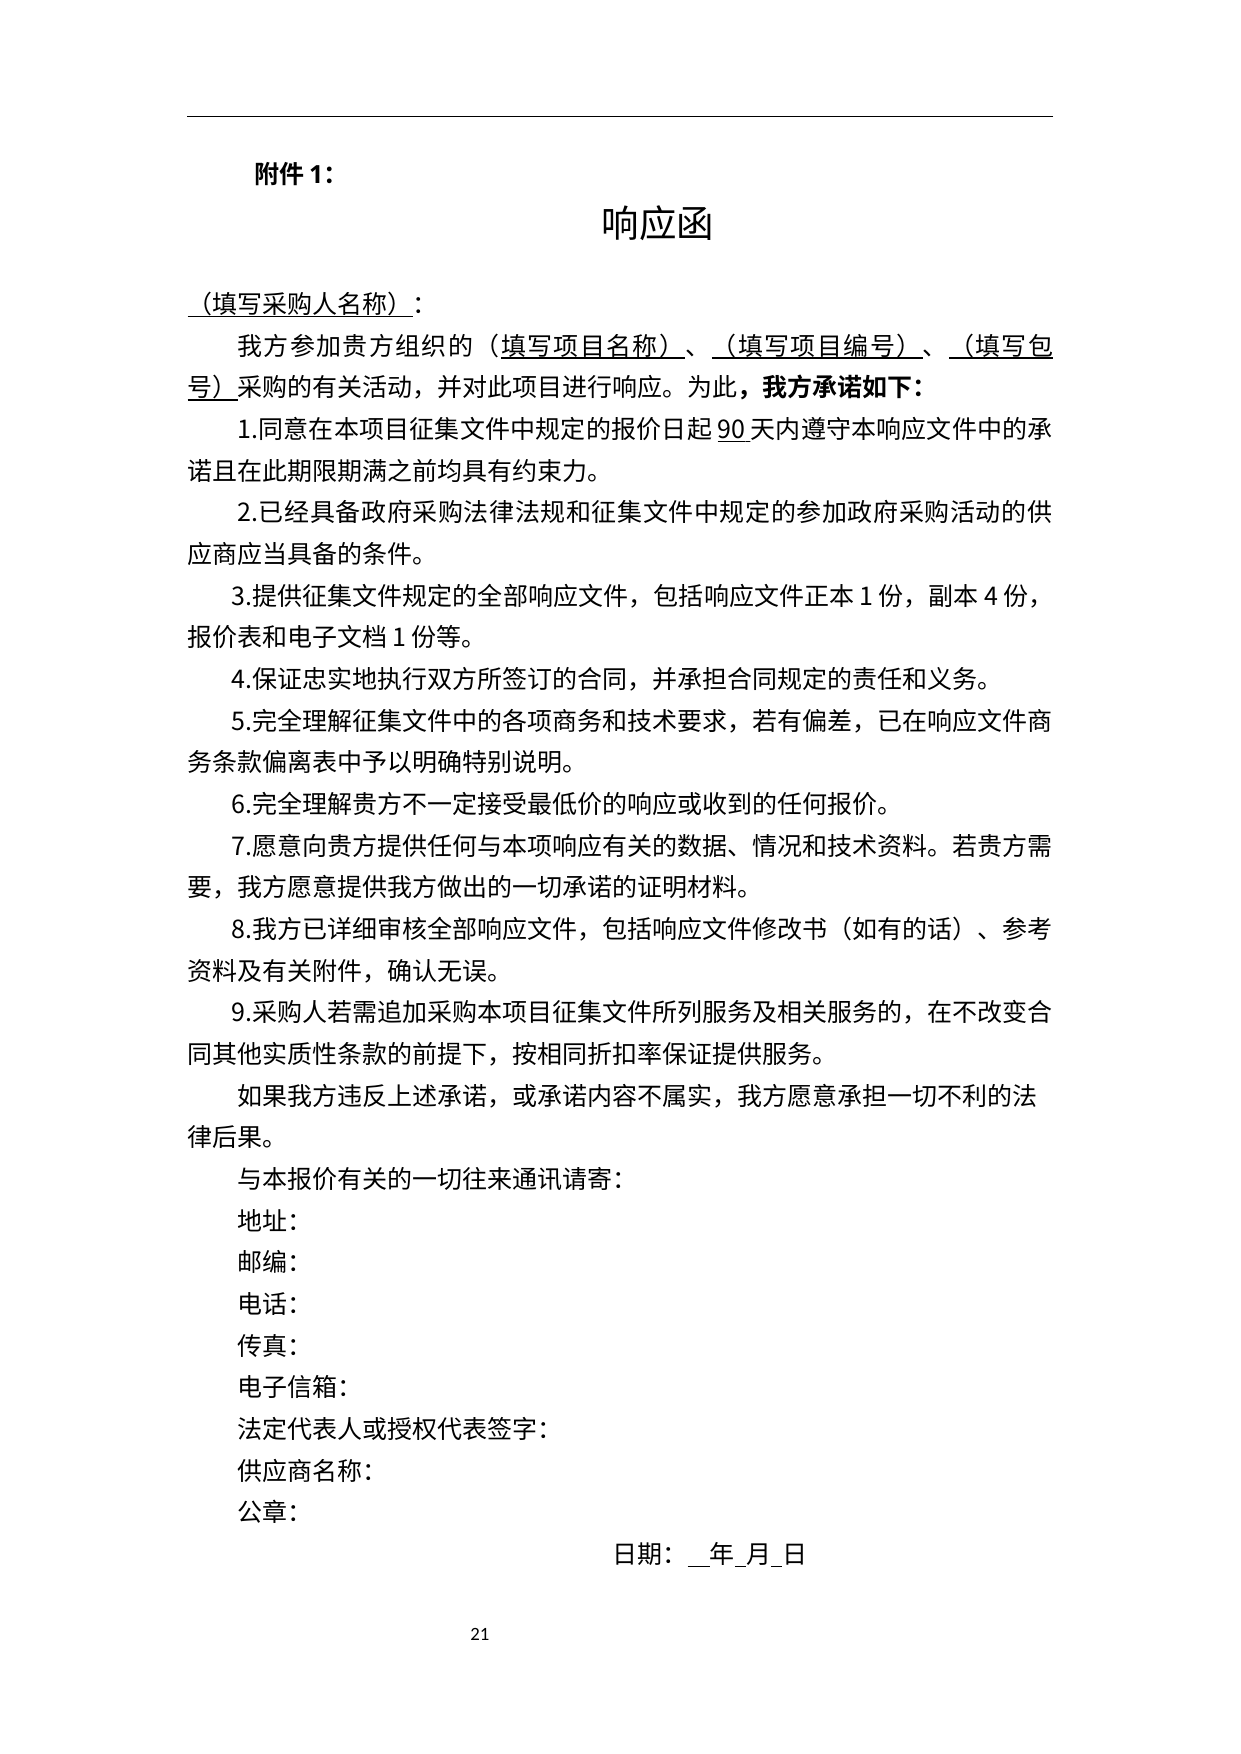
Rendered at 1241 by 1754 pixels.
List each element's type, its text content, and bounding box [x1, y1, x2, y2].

text 法定代表人或授权代表签字： [187, 1405, 1053, 1447]
text 4.保证忠实地执行双方所签订的合同，并承担合同规定的责任和义务。 [231, 655, 1053, 697]
text 电话： [187, 1280, 1053, 1322]
text 电子信箱： [187, 1363, 1053, 1405]
text 响应函 [187, 204, 1053, 246]
text 9.采购人若需追加采购本项目征集文件所列服务及相关服务的，在不改变合同其他实质性条款的前提下，按相同折扣率保证提供服务。 [187, 988, 1053, 1072]
text 我方参加贵方组织的（填写项目名称）、（填写项目编号）、（填写包号）采购的有关活动，并对此项目进行响应。为此，我方承诺如下： [187, 322, 1053, 405]
text （填写采购人名称）： [187, 280, 1053, 322]
text 附件1： [187, 150, 1053, 192]
text 2.已经具备政府采购法律法规和征集文件中规定的参加政府采购活动的供应商应当具备的条件。 [187, 488, 1053, 572]
text 日期： 年 月 日 [187, 1530, 1009, 1572]
text 5.完全理解征集文件中的各项商务和技术要求，若有偏差，已在响应文件商务条款偏离表中予以明确特别说明。 [187, 697, 1053, 780]
text 3.提供征集文件规定的全部响应文件，包括响应文件正本1份，副本4份，报价表和电子文档1份等。 [187, 572, 1053, 655]
text 邮编： [187, 1238, 1053, 1280]
text 8.我方已详细审核全部响应文件，包括响应文件修改书（如有的话）、参考资料及有关附件，确认无误。 [187, 905, 1053, 988]
text 地址： [187, 1197, 1053, 1238]
text 供应商名称： [187, 1447, 1053, 1488]
text 7.愿意向贵方提供任何与本项响应有关的数据、情况和技术资料。若贵方需要，我方愿意提供我方做出的一切承诺的证明材料。 [187, 822, 1053, 905]
text 传真： [187, 1322, 1053, 1363]
text 如果我方违反上述承诺，或承诺内容不属实，我方愿意承担一切不利的法律后果。 [187, 1072, 1053, 1155]
text 公章： [187, 1488, 1053, 1530]
text 与本报价有关的一切往来通讯请寄： [187, 1155, 1053, 1197]
text 6.完全理解贵方不一定接受最低价的响应或收到的任何报价。 [231, 780, 1053, 822]
text 1.同意在本项目征集文件中规定的报价日起90天内遵守本响应文件中的承诺且在此期限期满之前均具有约束力。 [187, 405, 1053, 488]
